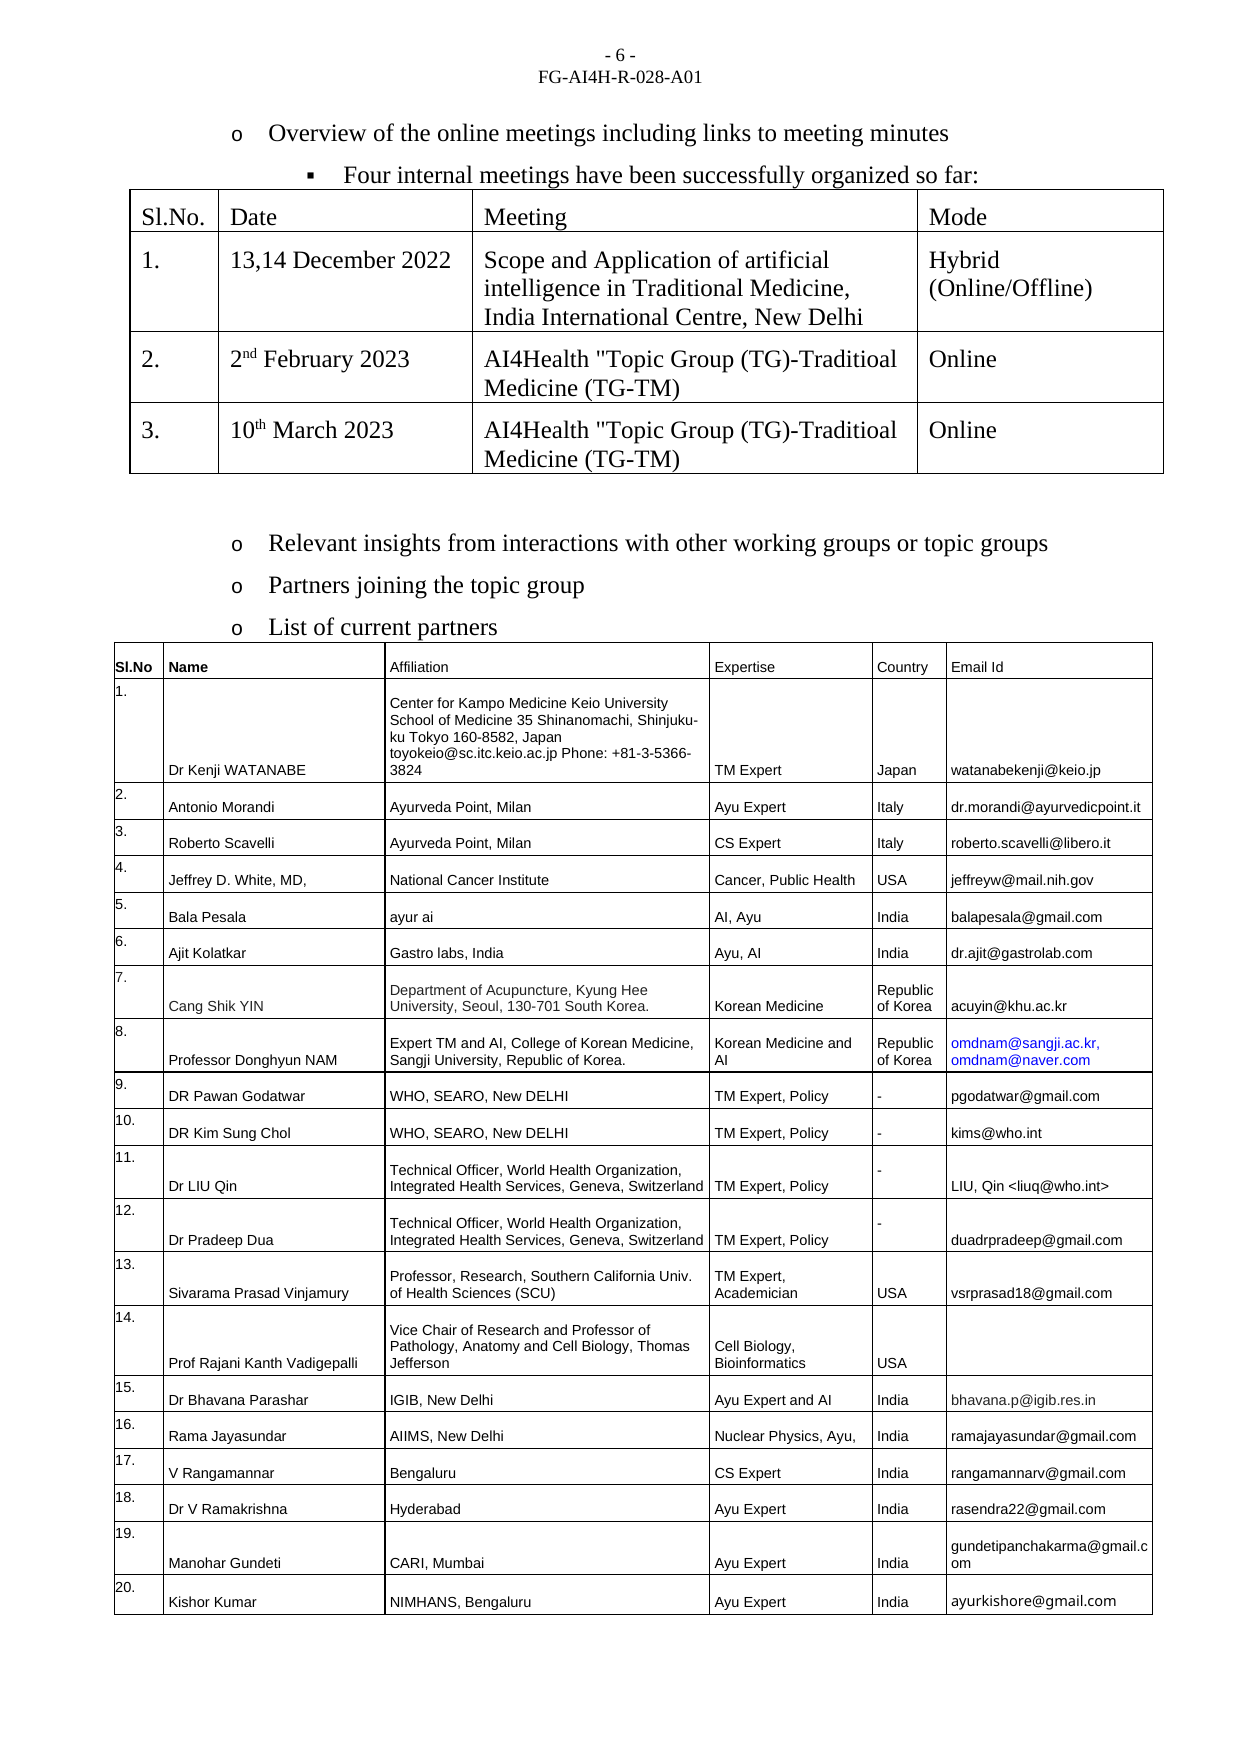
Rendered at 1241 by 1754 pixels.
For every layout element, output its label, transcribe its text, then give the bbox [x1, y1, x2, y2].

table_cell IGIB, New Delhi [386, 1376, 709, 1411]
table_cell Center for Kampo Medicine Keio University School of Medicine 35 Shinanomachi, Shinjuku-ku Tokyo 160-8582, Japan toyokeio@sc.itc.keio.ac.jp Phone: +81-3-5366-3824 [386, 679, 709, 782]
table_cell 1. [131, 232, 218, 331]
table_cell Italy [873, 783, 946, 818]
table_cell Bengaluru [386, 1449, 709, 1484]
table_cell rangamannarv@gmail.com [947, 1449, 1152, 1484]
table_cell [947, 1306, 1152, 1374]
table_header Date [219, 190, 472, 231]
table_cell Republic of Korea [873, 966, 946, 1018]
table_cell NIMHANS, Bengaluru [386, 1575, 709, 1614]
table_cell DR Kim Sung Chol [164, 1109, 384, 1144]
table_header Email Id [947, 643, 1152, 678]
table_cell AIIMS, New Delhi [386, 1412, 709, 1448]
table_cell USA [873, 1252, 946, 1304]
table_cell Cancer, Public Health [710, 856, 872, 892]
table_cell National Cancer Institute [386, 856, 709, 892]
table_cell - [873, 1146, 946, 1198]
table_cell Cell Biology, Bioinformatics [710, 1306, 872, 1374]
table_cell Manohar Gundeti [164, 1522, 384, 1574]
table_cell 10th March 2023 [219, 403, 472, 473]
table_cell TM Expert, Academician [710, 1252, 872, 1304]
table_cell Ayurveda Point, Milan [386, 783, 709, 818]
table_cell Antonio Morandi [164, 783, 384, 818]
table_header Meeting [473, 190, 917, 231]
list List of current partners [231, 612, 1122, 642]
table_cell Gastro labs, India [386, 929, 709, 965]
table_cell watanabekenji@keio.jp [947, 679, 1152, 782]
table_cell [115, 1396, 163, 1411]
table_cell 2nd February 2023 [219, 332, 472, 402]
table_cell Japan [873, 679, 946, 782]
table_cell Professor Donghyun NAM [164, 1019, 384, 1071]
table_cell Ayu, AI [710, 929, 872, 965]
table_header Affiliation [386, 643, 709, 678]
table_cell - [873, 1199, 946, 1251]
table_cell TM Expert [710, 679, 872, 782]
table_cell TM Expert, Policy [710, 1146, 872, 1198]
table_cell USA [873, 1306, 946, 1374]
table_cell Dr Pradeep Dua [164, 1199, 384, 1251]
table_cell [115, 803, 163, 818]
table_cell [115, 1146, 163, 1198]
table_cell Ayu Expert and AI [710, 1376, 872, 1411]
table_cell AI, Ayu [710, 893, 872, 928]
table_cell - [873, 1109, 946, 1144]
table_cell - [873, 1073, 946, 1108]
list Overview of the online meetings including links to meeting minutes [231, 118, 1122, 148]
table_cell Sivarama Prasad Vinjamury [164, 1252, 384, 1304]
table_cell [115, 1505, 163, 1521]
table_cell Hybrid (Online/Offline) [918, 232, 1163, 331]
table_cell TM Expert, Policy [710, 1073, 872, 1108]
table_cell India [873, 1412, 946, 1448]
table_cell Rama Jayasundar [164, 1412, 384, 1448]
table_cell kims@who.int [947, 1109, 1152, 1144]
table_cell ayur ai [386, 893, 709, 928]
table_cell Ayurveda Point, Milan [386, 820, 709, 855]
table_cell India [873, 1376, 946, 1411]
table_cell India [873, 1522, 946, 1574]
table_header Mode [918, 190, 1163, 231]
table_cell Online [918, 332, 1163, 402]
table_cell 2. [131, 332, 218, 402]
table_cell Dr Kenji WATANABE [164, 679, 384, 782]
list Relevant insights from interactions with other working groups or topic groups [231, 528, 1122, 557]
table_cell V Rangamannar [164, 1449, 384, 1484]
table_cell vsrprasad18@gmail.com [947, 1252, 1152, 1304]
table_cell Ayu Expert [710, 783, 872, 818]
table_cell ayurkishore@gmail.com [947, 1575, 1152, 1614]
table_cell ramajayasundar@gmail.com [947, 1412, 1152, 1448]
table_cell [115, 1092, 163, 1108]
table_cell [115, 876, 163, 892]
table_cell Online [918, 403, 1163, 473]
table_cell Ayu Expert [710, 1485, 872, 1521]
table_cell Dr Bhavana Parashar [164, 1376, 384, 1411]
table_cell USA [873, 856, 946, 892]
table_cell Department of Acupuncture, Kyung Hee University, Seoul, 130-701 South Korea. [386, 966, 709, 1018]
table_cell 3. [131, 403, 218, 473]
table_cell [115, 1199, 163, 1251]
table_header Sl.No. [131, 190, 218, 231]
table_header Sl.No [115, 643, 163, 658]
table_cell Kishor Kumar [164, 1575, 384, 1614]
table_cell [115, 1325, 163, 1374]
table_cell duadrpradeep@gmail.com [947, 1199, 1152, 1251]
table_cell dr.ajit@gastrolab.com [947, 929, 1152, 965]
table_cell [115, 839, 163, 855]
table_cell [115, 1542, 163, 1574]
table_cell acuyin@khu.ac.kr [947, 966, 1152, 1018]
table_cell Cang Shik YIN [164, 966, 384, 1018]
table_cell AI4Health "Topic Group (TG)-Traditioal Medicine (TG-TM) [473, 403, 917, 473]
table_cell Professor, Research, Southern California Univ. of Health Sciences (SCU) [386, 1252, 709, 1304]
table_cell WHO, SEARO, New DELHI [386, 1109, 709, 1144]
list Four internal meetings have been successfully organized so far: [306, 160, 1122, 189]
table_header Name [164, 643, 384, 678]
table_cell jeffreyw@mail.nih.gov [947, 856, 1152, 892]
table_cell Technical Officer, World Health Organization, Integrated Health Services, Geneva, Switzerland [386, 1146, 709, 1198]
table_cell Korean Medicine and AI [710, 1019, 872, 1071]
table_cell [115, 699, 163, 782]
table_cell WHO, SEARO, New DELHI [386, 1073, 709, 1108]
table_cell omdnam@sangji.ac.kr, omdnam@naver.com [947, 1019, 1152, 1071]
table_cell gundetipanchakarma@gmail.com [947, 1522, 1152, 1574]
table_cell Roberto Scavelli [164, 820, 384, 855]
table_cell [115, 1272, 163, 1304]
table_cell [115, 949, 163, 965]
table_cell [115, 1469, 163, 1484]
table_cell CS Expert [710, 820, 872, 855]
list Partners joining the topic group [231, 570, 1122, 599]
table_cell Bala Pesala [164, 893, 384, 928]
table_cell India [873, 1485, 946, 1521]
table_cell Ayu Expert [710, 1522, 872, 1574]
table_cell Italy [873, 820, 946, 855]
table_cell Dr V Ramakrishna [164, 1485, 384, 1521]
table_cell dr.morandi@ayurvedicpoint.it [947, 783, 1152, 818]
table_cell [115, 1039, 163, 1071]
table_cell DR Pawan Godatwar [164, 1073, 384, 1108]
table_cell India [873, 893, 946, 928]
table_cell pgodatwar@gmail.com [947, 1073, 1152, 1108]
table_cell Ayu Expert [710, 1575, 872, 1614]
table_cell Expert TM and AI, College of Korean Medicine, Sangji University, Republic of Korea. [386, 1019, 709, 1071]
table_cell roberto.scavelli@libero.it [947, 820, 1152, 855]
table_cell Hyderabad [386, 1485, 709, 1521]
table_cell Nuclear Physics, Ayu, [710, 1412, 872, 1448]
table_cell CARI, Mumbai [386, 1522, 709, 1574]
table_header Expertise [710, 643, 872, 678]
table_cell [115, 986, 163, 1018]
table_cell India [873, 1575, 946, 1614]
table_cell CS Expert [710, 1449, 872, 1484]
table_cell LIU, Qin <liuq@who.int> [947, 1146, 1152, 1198]
table_cell India [873, 929, 946, 965]
table_cell TM Expert, Policy [710, 1109, 872, 1144]
table_cell Prof Rajani Kanth Vadigepalli [164, 1306, 384, 1374]
table_cell [115, 1432, 163, 1448]
table_cell Technical Officer, World Health Organization, Integrated Health Services, Geneva, Switzerland [386, 1199, 709, 1251]
table_cell Ajit Kolatkar [164, 929, 384, 965]
table_cell TM Expert, Policy [710, 1199, 872, 1251]
table_cell bhavana.p@igib.res.in [947, 1376, 1152, 1411]
table_cell Jeffrey D. White, MD, [164, 856, 384, 892]
table_cell balapesala@gmail.com [947, 893, 1152, 928]
table_cell Scope and Application of artificial intelligence in Traditional Medicine, India International Centre, New Delhi [473, 232, 917, 331]
table_header Country [873, 643, 946, 678]
table_cell Republic of Korea [873, 1019, 946, 1071]
table_cell Dr LIU Qin [164, 1146, 384, 1198]
table_cell India [873, 1449, 946, 1484]
table_cell Vice Chair of Research and Professor of Pathology, Anatomy and Cell Biology, Thomas Jefferson [386, 1306, 709, 1374]
table_cell [115, 1129, 163, 1144]
table_cell 13,14 December 2022 [219, 232, 472, 331]
table_cell rasendra22@gmail.com [947, 1485, 1152, 1521]
table_cell Korean Medicine [710, 966, 872, 1018]
table_cell [115, 912, 163, 928]
table_cell [115, 1595, 163, 1614]
table_cell AI4Health "Topic Group (TG)-Traditioal Medicine (TG-TM) [473, 332, 917, 402]
